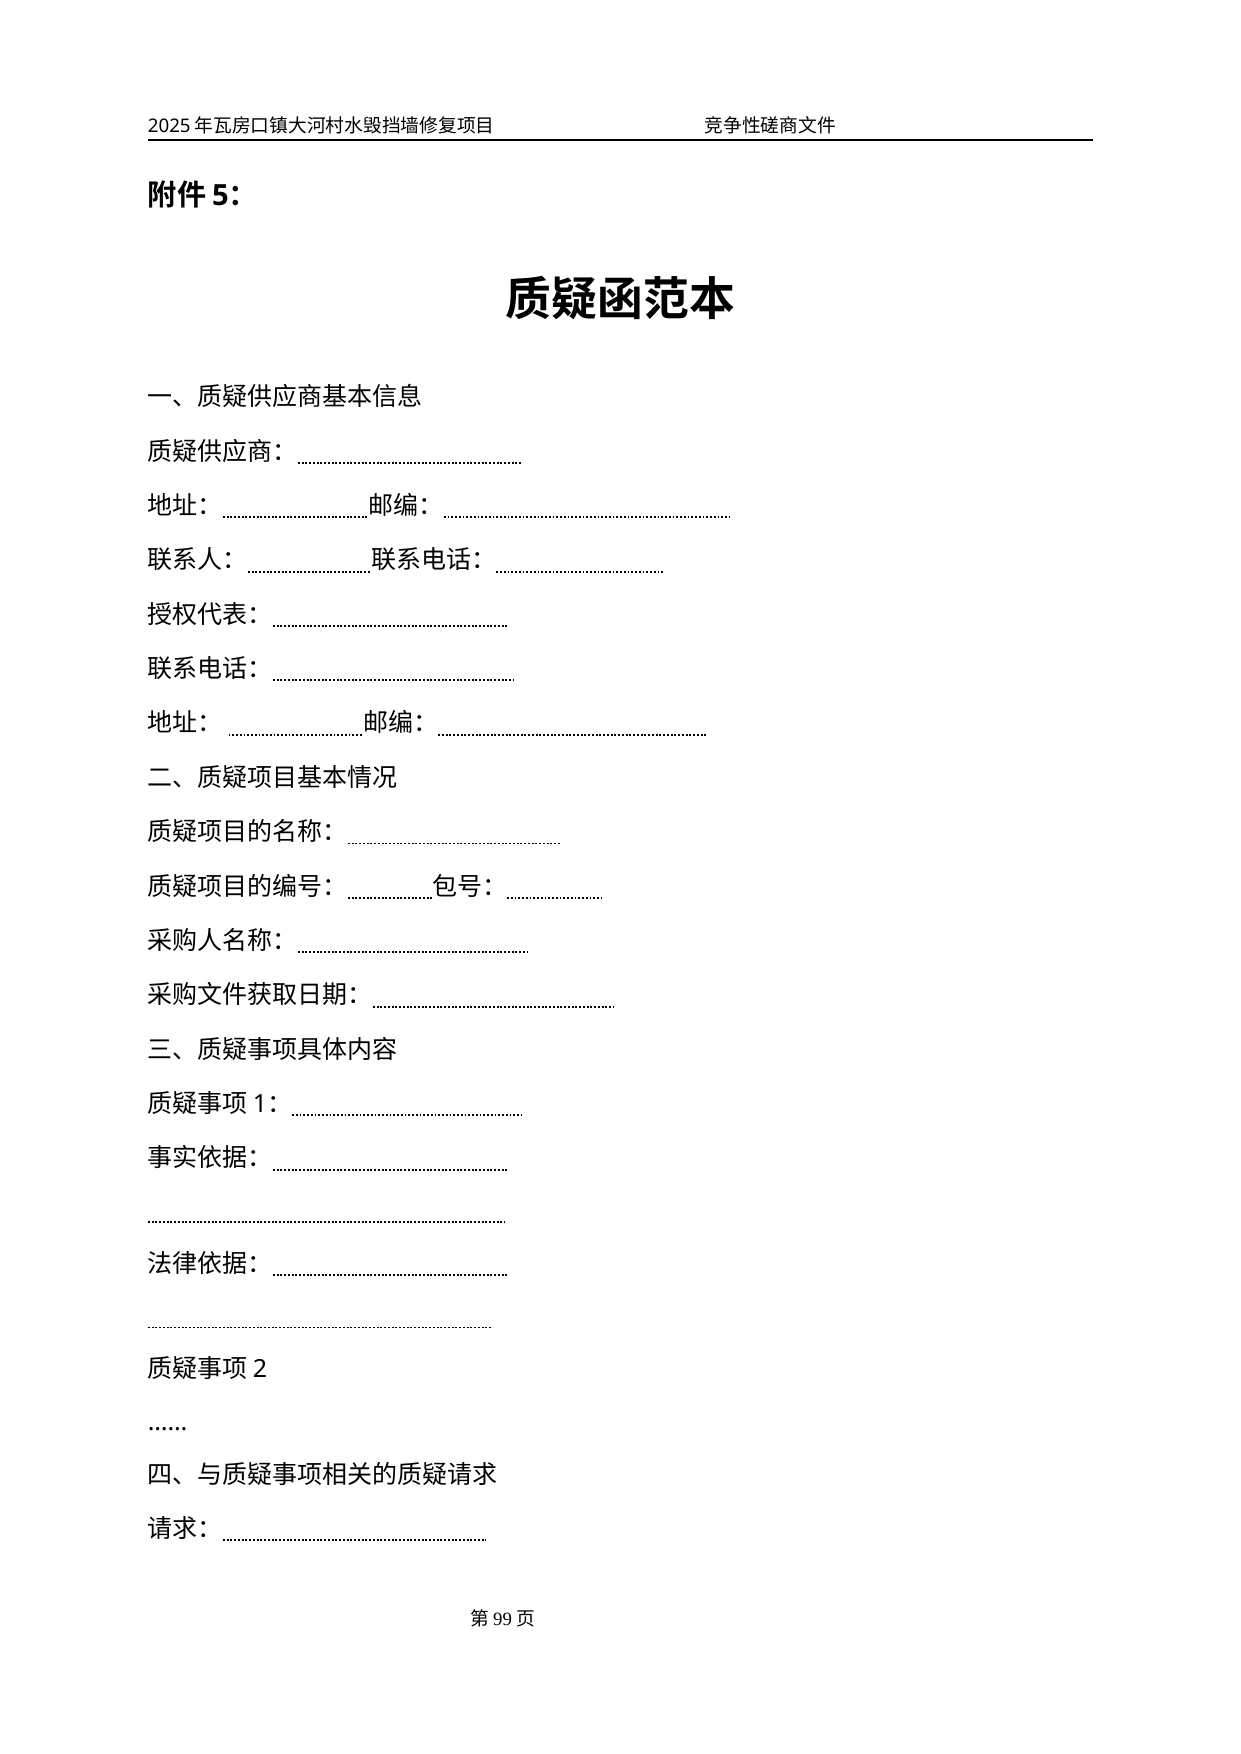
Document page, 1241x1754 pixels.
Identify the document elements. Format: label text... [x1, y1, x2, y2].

text 附件5： [148, 161, 1093, 226]
text 二、质疑项目基本情况 [148, 757, 1093, 793]
text 地址： 邮编： [148, 703, 1093, 739]
text 采购人名称： [148, 920, 1093, 957]
text 质疑项目的名称： [148, 812, 1093, 848]
text 一、质疑供应商基本信息 [148, 377, 1093, 413]
text 质疑供应商： [148, 431, 1093, 467]
text 授权代表： [148, 594, 1093, 630]
text 四、与质疑事项相关的质疑请求 [148, 1454, 1093, 1490]
text 联系人： 联系电话： [148, 540, 1093, 576]
text 地址： 邮编： [148, 485, 1093, 522]
text 质疑事项1： [148, 1083, 1093, 1120]
text 质疑事项2 [148, 1349, 1093, 1385]
text 质疑函范本 [148, 247, 1093, 344]
text …… [148, 1403, 1093, 1437]
text 联系电话： [148, 648, 1093, 685]
text 事实依据： [148, 1138, 1093, 1174]
text 三、质疑事项具体内容 [148, 1029, 1093, 1065]
text 请求： [148, 1508, 1093, 1545]
text 法律依据： [148, 1243, 1093, 1279]
text 质疑项目的编号： 包号： [148, 866, 1093, 902]
text 采购文件获取日期： [148, 975, 1093, 1011]
